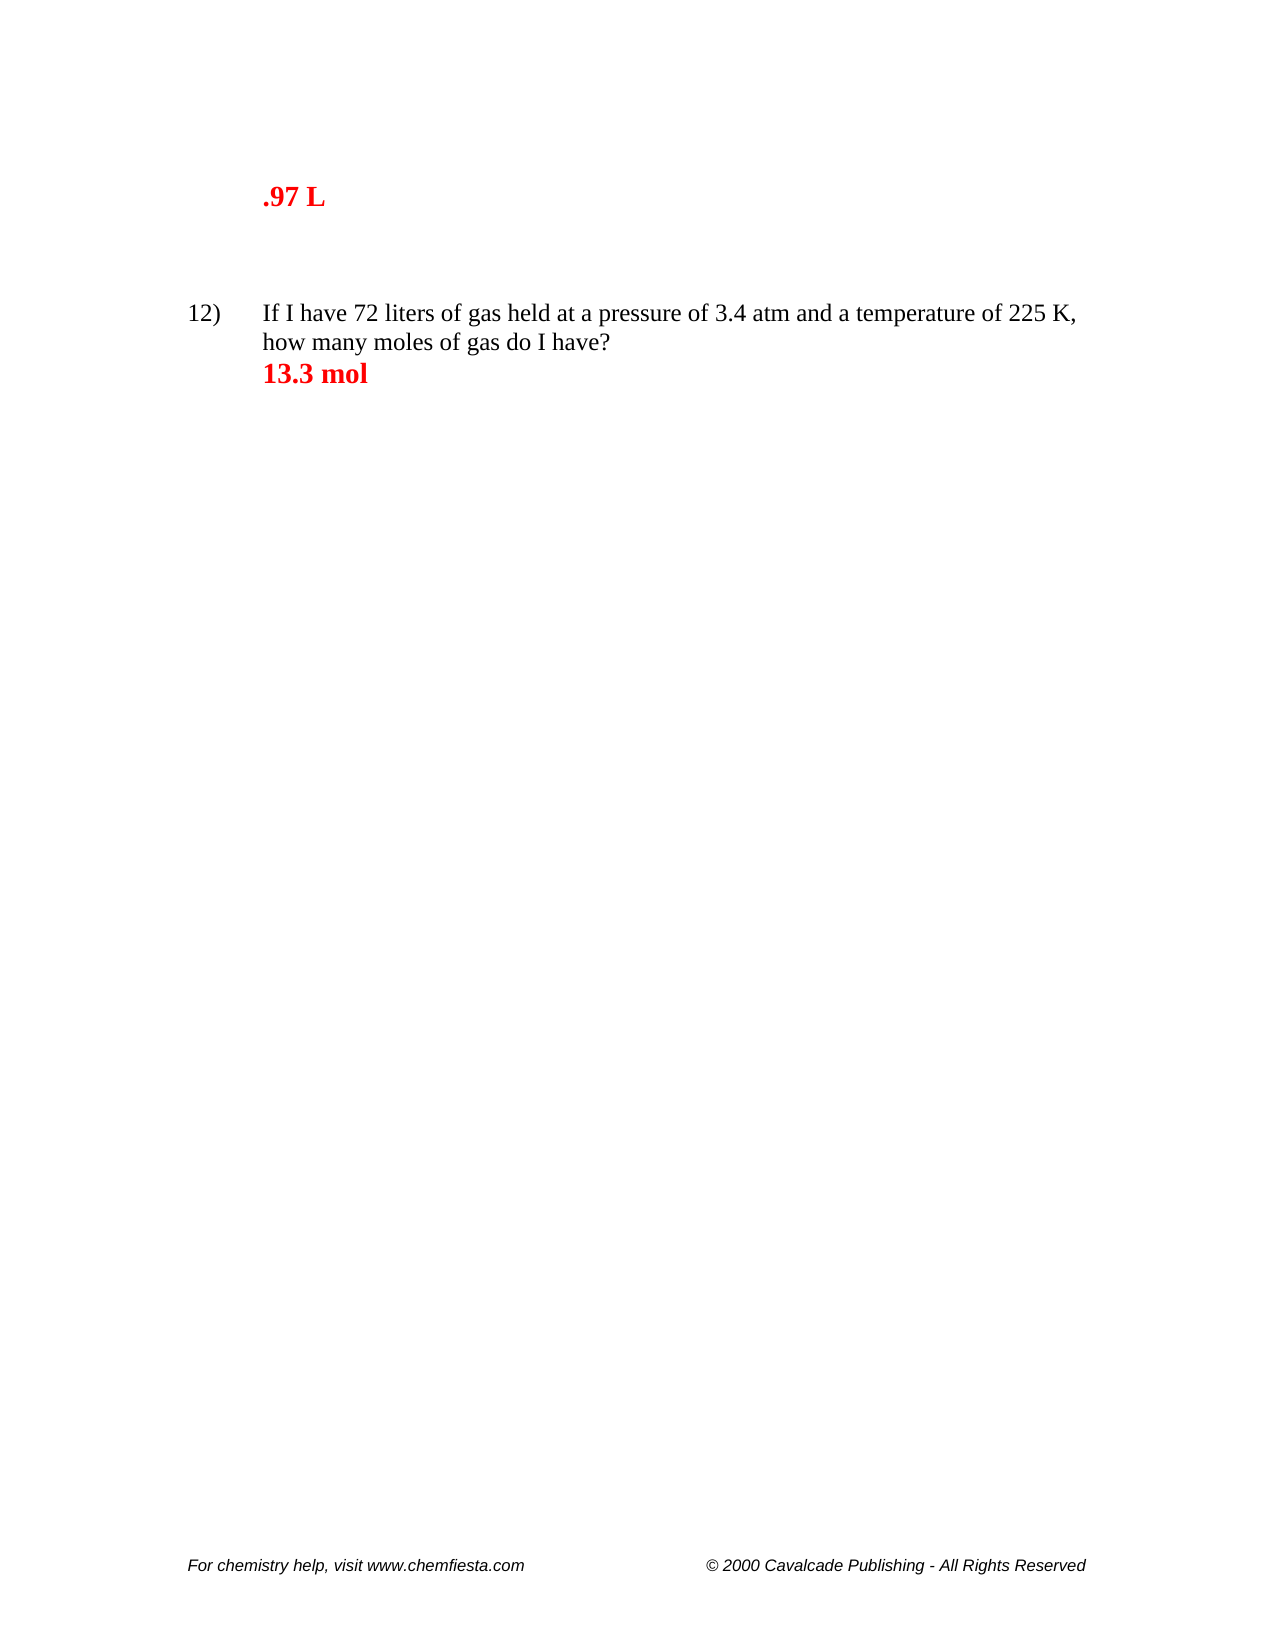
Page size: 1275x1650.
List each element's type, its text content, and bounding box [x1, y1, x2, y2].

text .97 L [187, 179, 1087, 212]
text 12) If I have 72 liters of gas held at a pressure of 3.4 atm and a temperature of 225 K, how many moles of gas do I have? [187, 298, 1087, 356]
text 13.3 mol [187, 356, 1087, 389]
